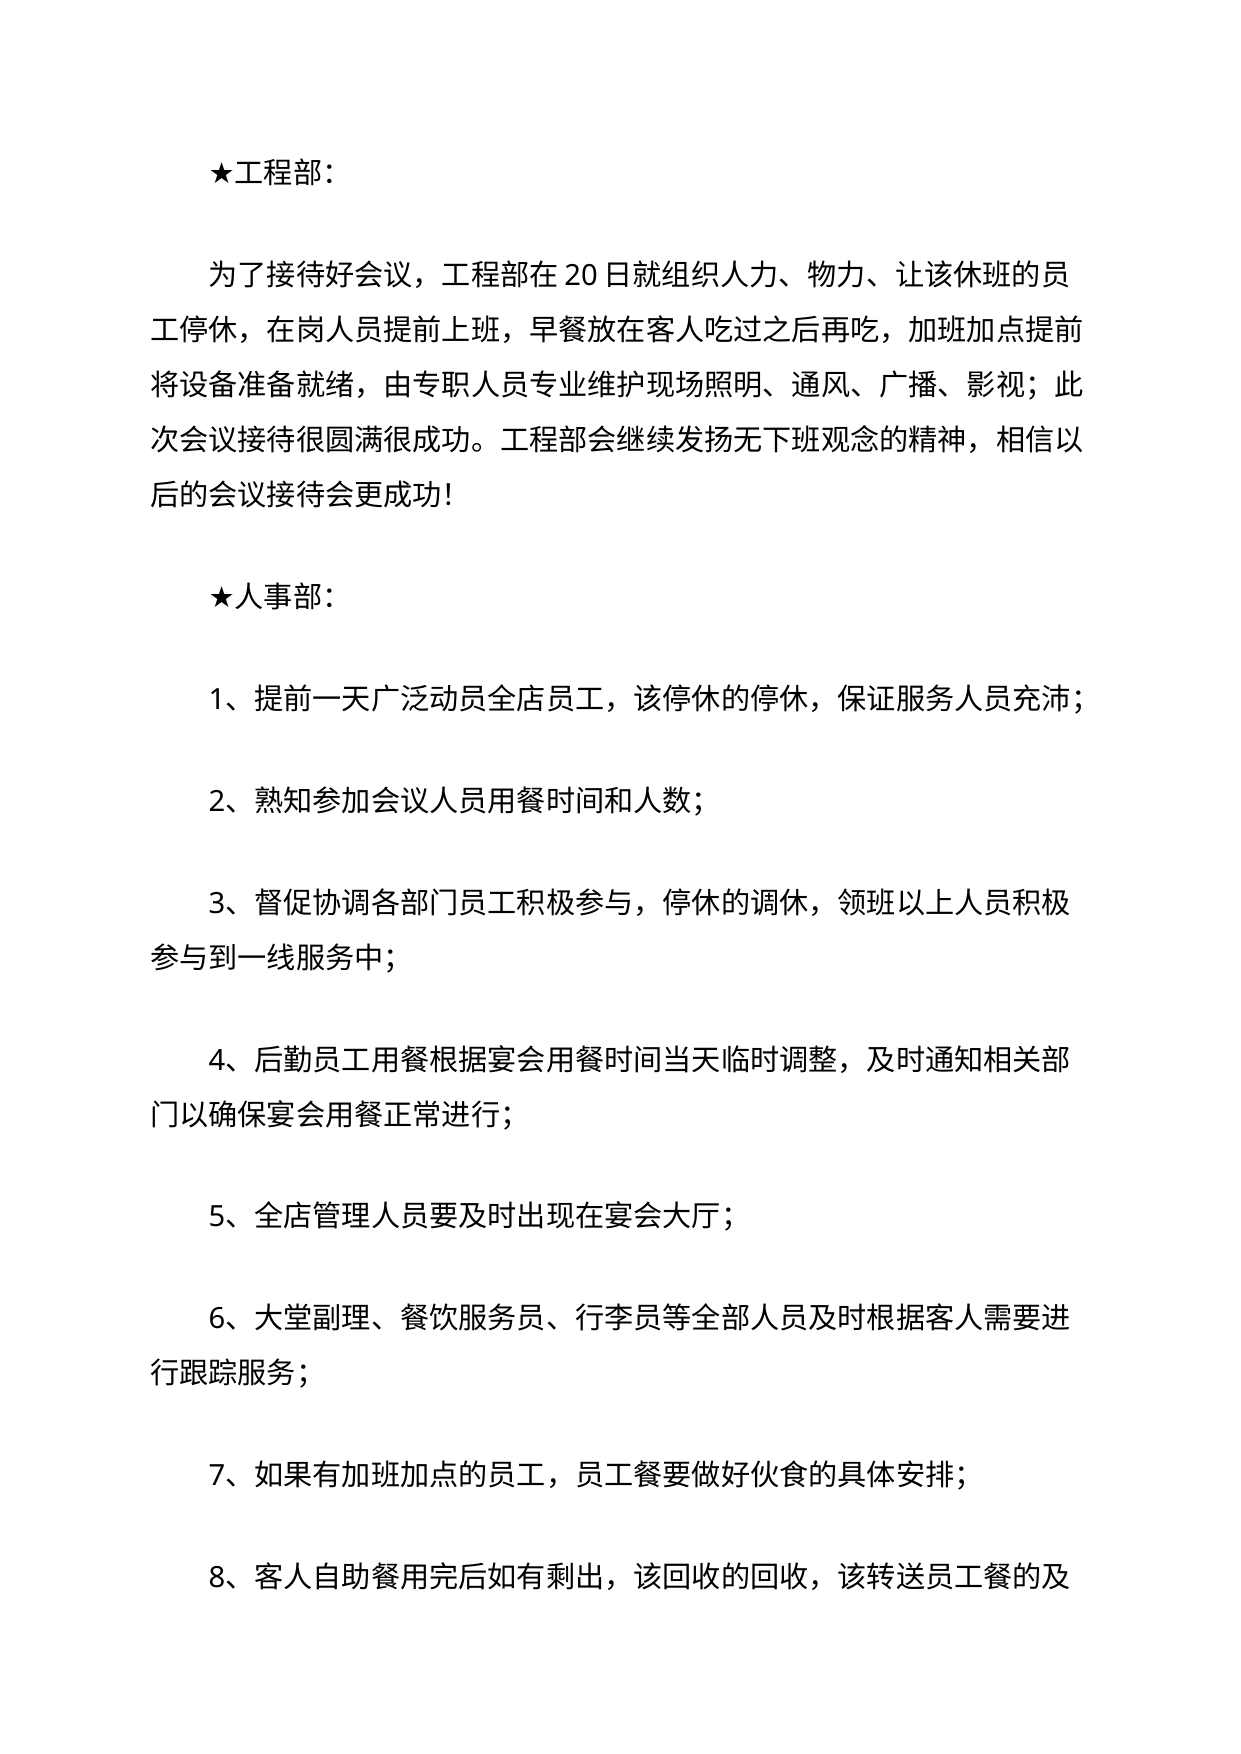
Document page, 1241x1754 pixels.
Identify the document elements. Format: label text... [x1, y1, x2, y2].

text 3、督促协调各部门员工积极参与，停休的调休，领班以上人员积极参与到一线服务中； [150, 879, 1090, 977]
text 2、熟知参加会议人员用餐时间和人数； [150, 777, 1090, 820]
text 4、后勤员工用餐根据宴会用餐时间当天临时调整，及时通知相关部门以确保宴会用餐正常进行； [150, 1036, 1090, 1133]
text 5、全店管理人员要及时出现在宴会大厅； [150, 1193, 1090, 1235]
text 7、如果有加班加点的员工，员工餐要做好伙食的具体安排； [150, 1452, 1090, 1494]
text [150, 1554, 1090, 1596]
text ★工程部： [150, 150, 1090, 192]
text 6、大堂副理、餐饮服务员、行李员等全部人员及时根据客人需要进行跟踪服务； [150, 1295, 1090, 1392]
text 为了接待好会议，工程部在20日就组织人力、物力、让该休班的员工停休，在岗人员提前上班，早餐放在客人吃过之后再吃，加班加点提前将设备准备就绪，由专职人员专业维护现场照明、通风、广播、影视；此次会议接待很圆满很成功。工程部会继续发扬无下班观念的精神，相信以后的会议接待会更成功！ [150, 252, 1090, 514]
text ★人事部： [150, 573, 1090, 616]
text 1、提前一天广泛动员全店员工，该停休的停休，保证服务人员充沛； [150, 675, 1090, 718]
